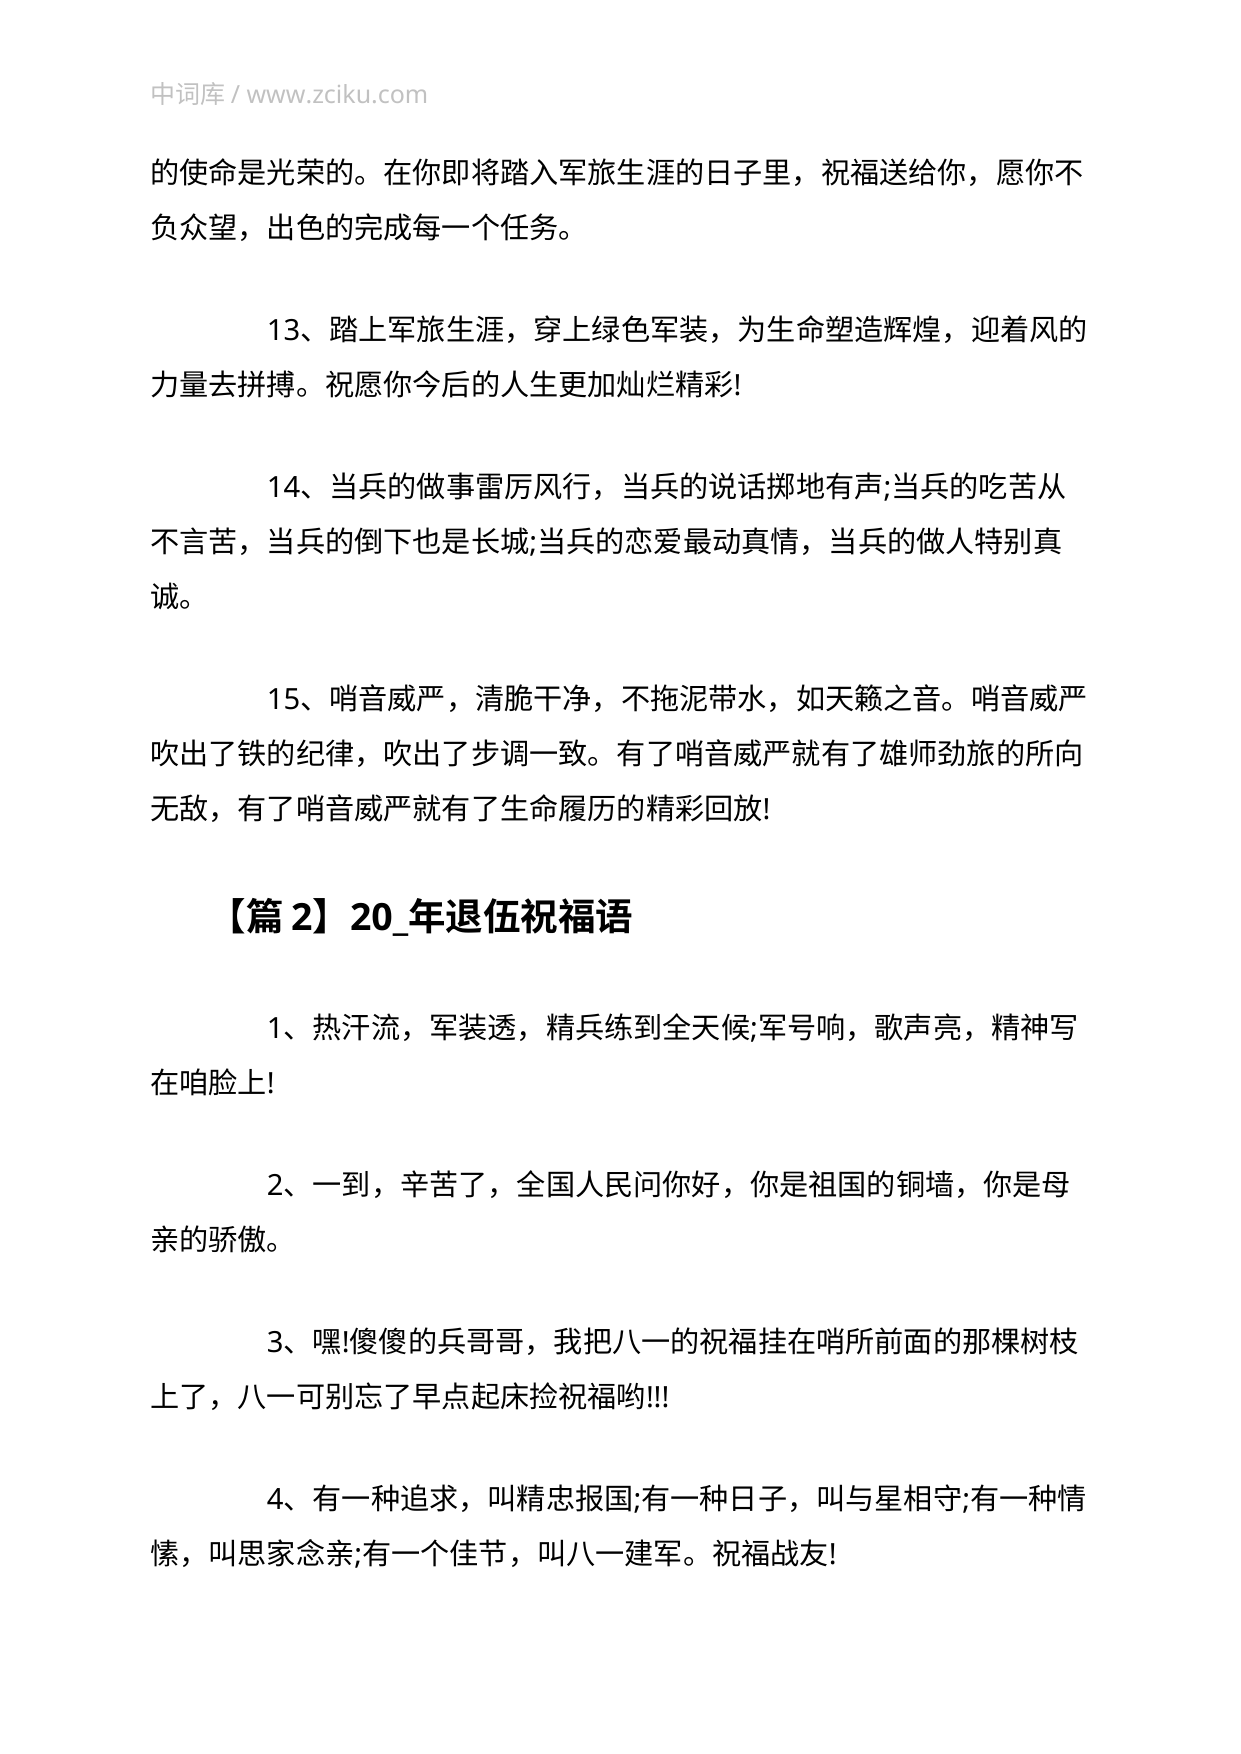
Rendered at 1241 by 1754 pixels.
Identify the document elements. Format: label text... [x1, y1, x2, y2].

text 3、嘿!傻傻的兵哥哥，我把八一的祝福挂在哨所前面的那棵树枝上了，八一可别忘了早点起床捡祝福哟!!! [150, 1319, 1090, 1416]
text 15、哨音威严，清脆干净，不拖泥带水，如天籁之音。哨音威严吹出了铁的纪律，吹出了步调一致。有了哨音威严就有了雄师劲旅的所向无敌，有了哨音威严就有了生命履历的精彩回放! [150, 675, 1090, 828]
text 1、热汗流，军装透，精兵练到全天候;军号响，歌声亮，精神写在咱脸上! [150, 1005, 1090, 1102]
text 13、踏上军旅生涯，穿上绿色军装，为生命塑造辉煌，迎着风的力量去拼搏。祝愿你今后的人生更加灿烂精彩! [150, 307, 1090, 404]
text 【篇2】20_年退伍祝福语 [150, 887, 1090, 942]
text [150, 150, 1090, 247]
text 14、当兵的做事雷厉风行，当兵的说话掷地有声;当兵的吃苦从不言苦，当兵的倒下也是长城;当兵的恋爱最动真情，当兵的做人特别真诚。 [150, 464, 1090, 616]
text 4、有一种追求，叫精忠报国;有一种日子，叫与星相守;有一种情愫，叫思家念亲;有一个佳节，叫八一建军。祝福战友! [150, 1476, 1090, 1573]
text 2、一到，辛苦了，全国人民问你好，你是祖国的铜墙，你是母亲的骄傲。 [150, 1162, 1090, 1259]
